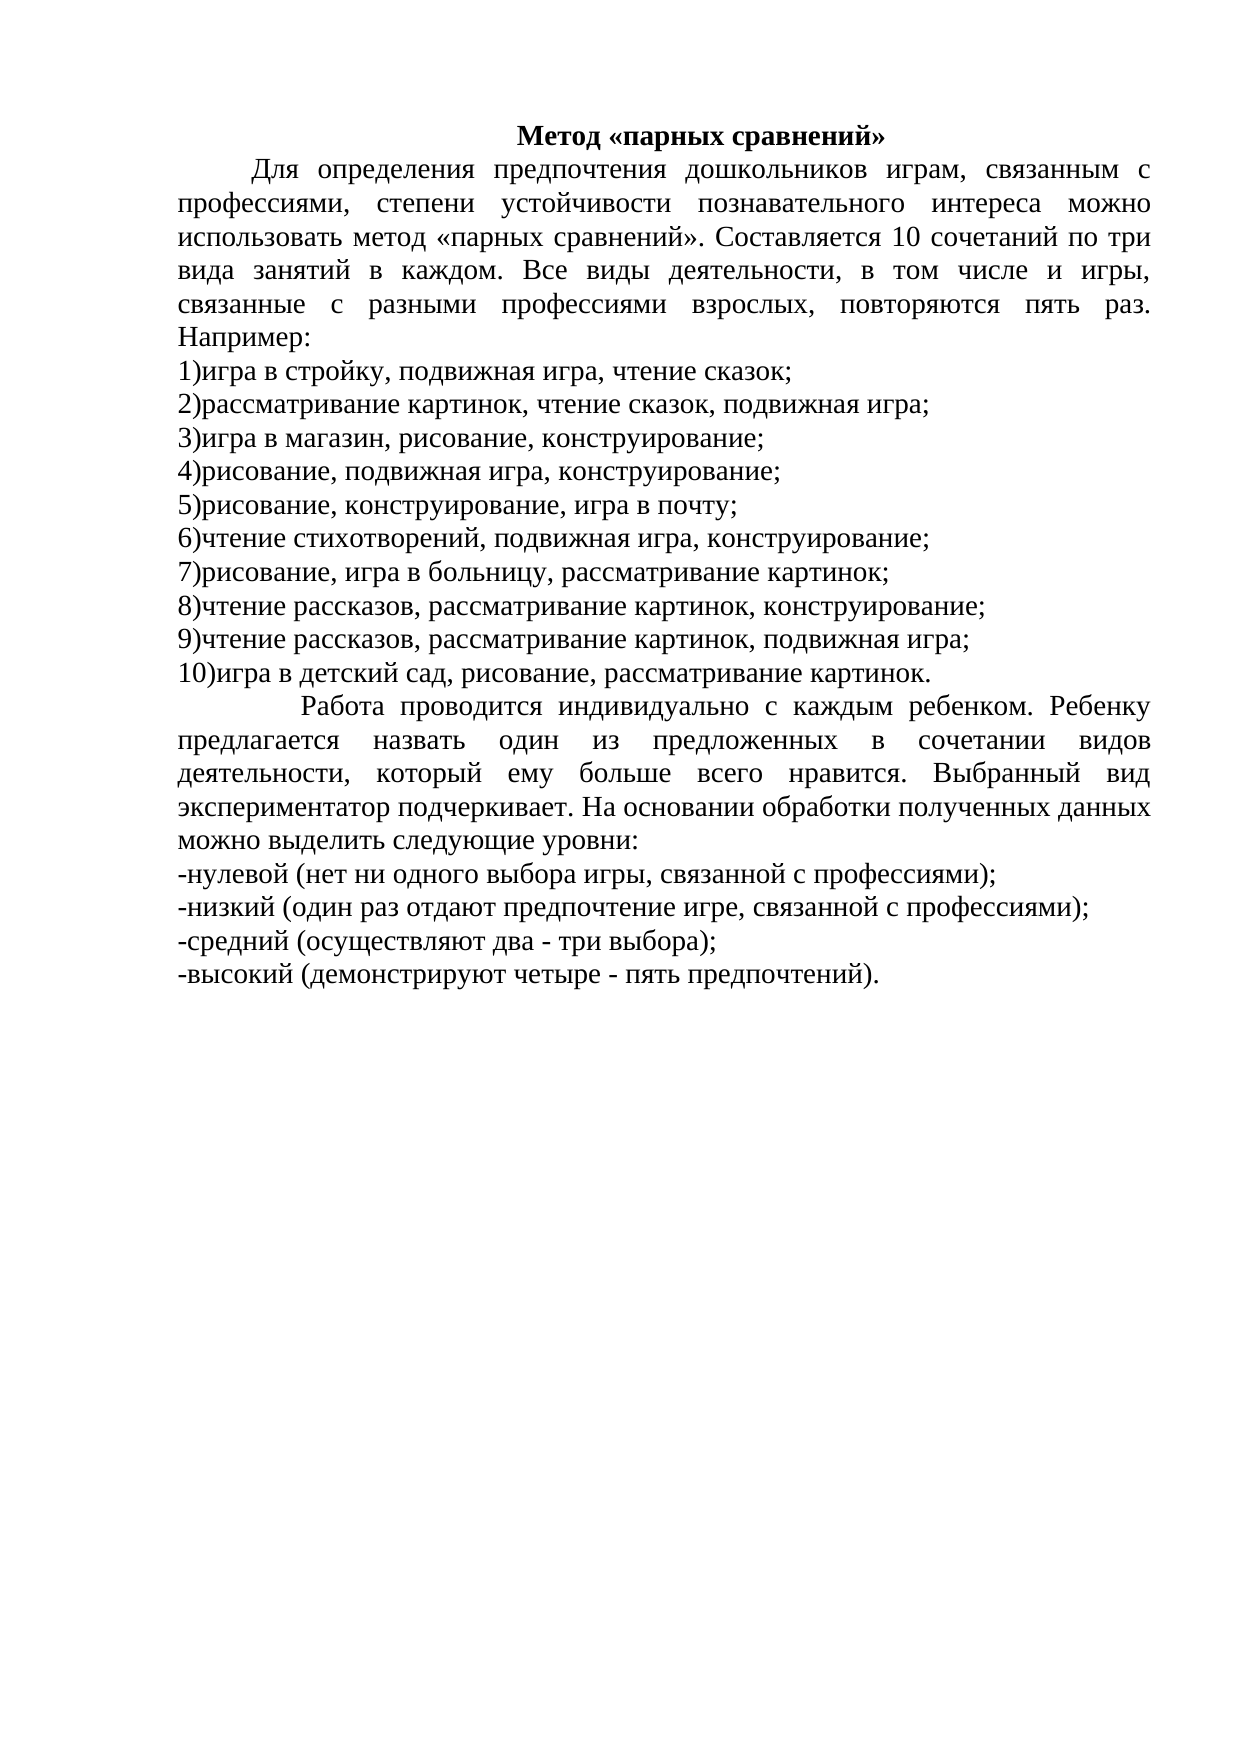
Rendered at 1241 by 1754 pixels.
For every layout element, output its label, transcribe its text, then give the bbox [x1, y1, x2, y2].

text Метод «парных сравнений» [177, 118, 1152, 152]
text 8)чтение рассказов, рассматривание картинок, конструирование; [177, 588, 1152, 621]
text Работа проводится индивидуально с каждым ребенком. Ребенку предлагается назвать один из предложенных в сочетании видов деятельности, который ему больше всего нравится. Выбранный вид экспериментатор подчеркивает. На основании обработки полученных данных можно выделить следующие уровни: [177, 688, 1152, 856]
text Для определения предпочтения дошкольников играм, связанным с профессиями, степени устойчивости познавательного интереса можно использовать метод «парных сравнений». Составляется 10 сочетаний по три вида занятий в каждом. Все виды деятельности, в том числе и игры, связанные с разными профессиями взрослых, повторяются пять раз. Например: [177, 152, 1152, 353]
text 5)рисование, конструирование, игра в почту; [177, 487, 1152, 521]
text 7)рисование, игра в больницу, рассматривание картинок; [177, 554, 1152, 588]
text -нулевой (нет ни одного выбора игры, связанной с профессиями); [177, 856, 1152, 889]
text 4)рисование, подвижная игра, конструирование; [177, 453, 1152, 487]
text -низкий (‬один раз отдают предпочтение игре, связанной с профессиями); [177, 889, 1152, 923]
text -средний ‬(осуществляют два - три выбора); [177, 923, 1152, 957]
text 3)игра в магазин, рисование, конструирование; [177, 420, 1152, 453]
text 10)игра в детский сад, рисование, рассматривание картинок. [177, 655, 1152, 688]
text 2)рассматривание картинок, чтение сказок, подвижная игра; [177, 386, 1152, 420]
text 9)чтение рассказов, рассматривание картинок, подвижная игра; [177, 621, 1152, 655]
text 1)игра в стройку, подвижная игра, чтение сказок; [177, 353, 1152, 386]
text 6)чтение стихотворений, подвижная игра, конструирование; [177, 521, 1152, 554]
text -высокий ‬(демонстрируют четыре - пять предпочтений). [177, 957, 1152, 990]
